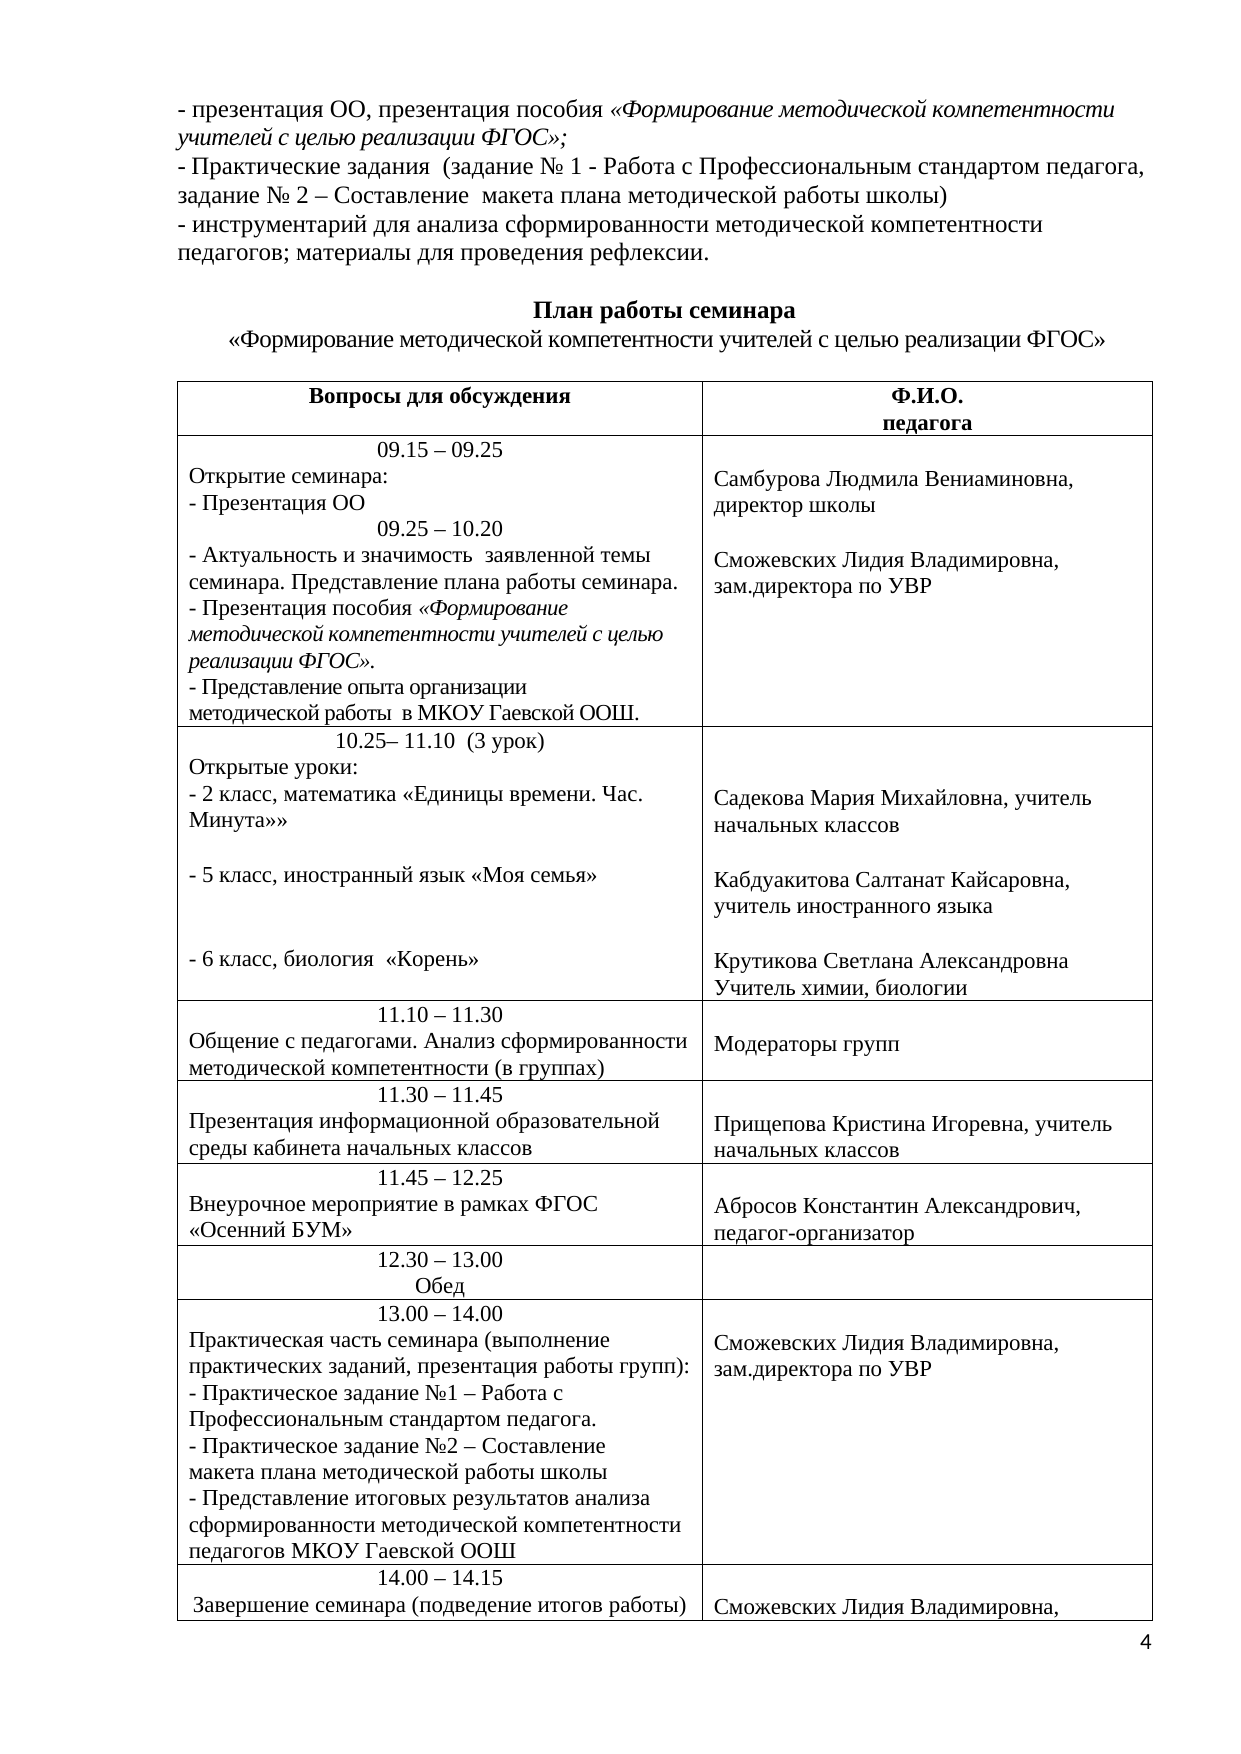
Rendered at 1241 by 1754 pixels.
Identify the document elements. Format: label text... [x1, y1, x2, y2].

table_header Вопросы для обсуждения [178, 382, 702, 435]
table_cell 11.30 – 11.45 Презентация информационной образовательной среды кабинета начальных классов [178, 1081, 702, 1163]
table_cell Абросов Константин Александрович, педагог-организатор [703, 1164, 1152, 1245]
table_header Ф.И.О. педагога [703, 382, 1152, 435]
table_cell 13.00 – 14.00 Практическая часть семинара (выполнение практических заданий, презентация работы групп): - Практическое задание №1 – Работа с Профессиональным стандартом педагога. - Практическое задание №2 – Составление макета плана методической работы школы - Представление итоговых результатов анализа сформированности методической компетентности педагогов МКОУ Гаевской ООШ [178, 1300, 702, 1563]
text - инструментарий для анализа сформированности методической компетентности педагогов; материалы для проведения рефлексии. [177, 209, 1152, 266]
table_cell Прищепова Кристина Игоревна, учитель начальных классов [703, 1081, 1152, 1163]
text - презентация ОО, презентация пособия «Формирование методической компетентности учителей с целью реализации ФГОС»; [177, 94, 1152, 151]
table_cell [703, 1565, 1152, 1619]
table_cell Самбурова Людмила Вениаминовна, директор школы Сможевских Лидия Владимировна, зам.директора по УВР [703, 436, 1152, 726]
table_cell Модераторы групп [703, 1001, 1152, 1080]
text - Практические задания (задание № 1 - Работа с Профессиональным стандартом педагога, задание № 2 – Составление макета плана методической работы школы) [177, 151, 1152, 209]
table_cell 11.45 – 12.25 Внеурочное мероприятие в рамках ФГОС «Осенний БУМ» [178, 1164, 702, 1245]
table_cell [178, 1565, 702, 1619]
table_cell 10.25– 11.10 (3 урок) Открытые уроки: - 2 класс, математика «Единицы времени. Час. Минута»» - 5 класс, иностранный язык «Моя семья» - 6 класс, биология «Корень» [178, 727, 702, 1000]
table_cell 11.10 – 11.30 Общение с педагогами. Анализ сформированности методической компетентности (в группах) [178, 1001, 702, 1080]
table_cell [703, 1300, 1152, 1563]
table_cell [703, 1246, 1152, 1299]
table_cell 09.15 – 09.25 Открытие семинара: - Презентация ОО 09.25 – 10.20 - Актуальность и значимость заявленной темы семинара. Представление плана работы семинара. - Презентация пособия «Формирование методической компетентности учителей с целью реализации ФГОС». - Представление опыта организации методической работы в МКОУ Гаевской ООШ. [178, 436, 702, 726]
text План работы семинара [177, 295, 1152, 324]
table_cell Садекова Мария Михайловна, учитель начальных классов Кабдуакитова Салтанат Кайсаровна, учитель иностранного языка Крутикова Светлана Александровна Учитель химии, биологии [703, 727, 1152, 1000]
text «Формирование методической компетентности учителей с целью реализации ФГОС» [177, 324, 1152, 352]
table_cell 12.30 – 13.00 Обед [178, 1246, 702, 1299]
